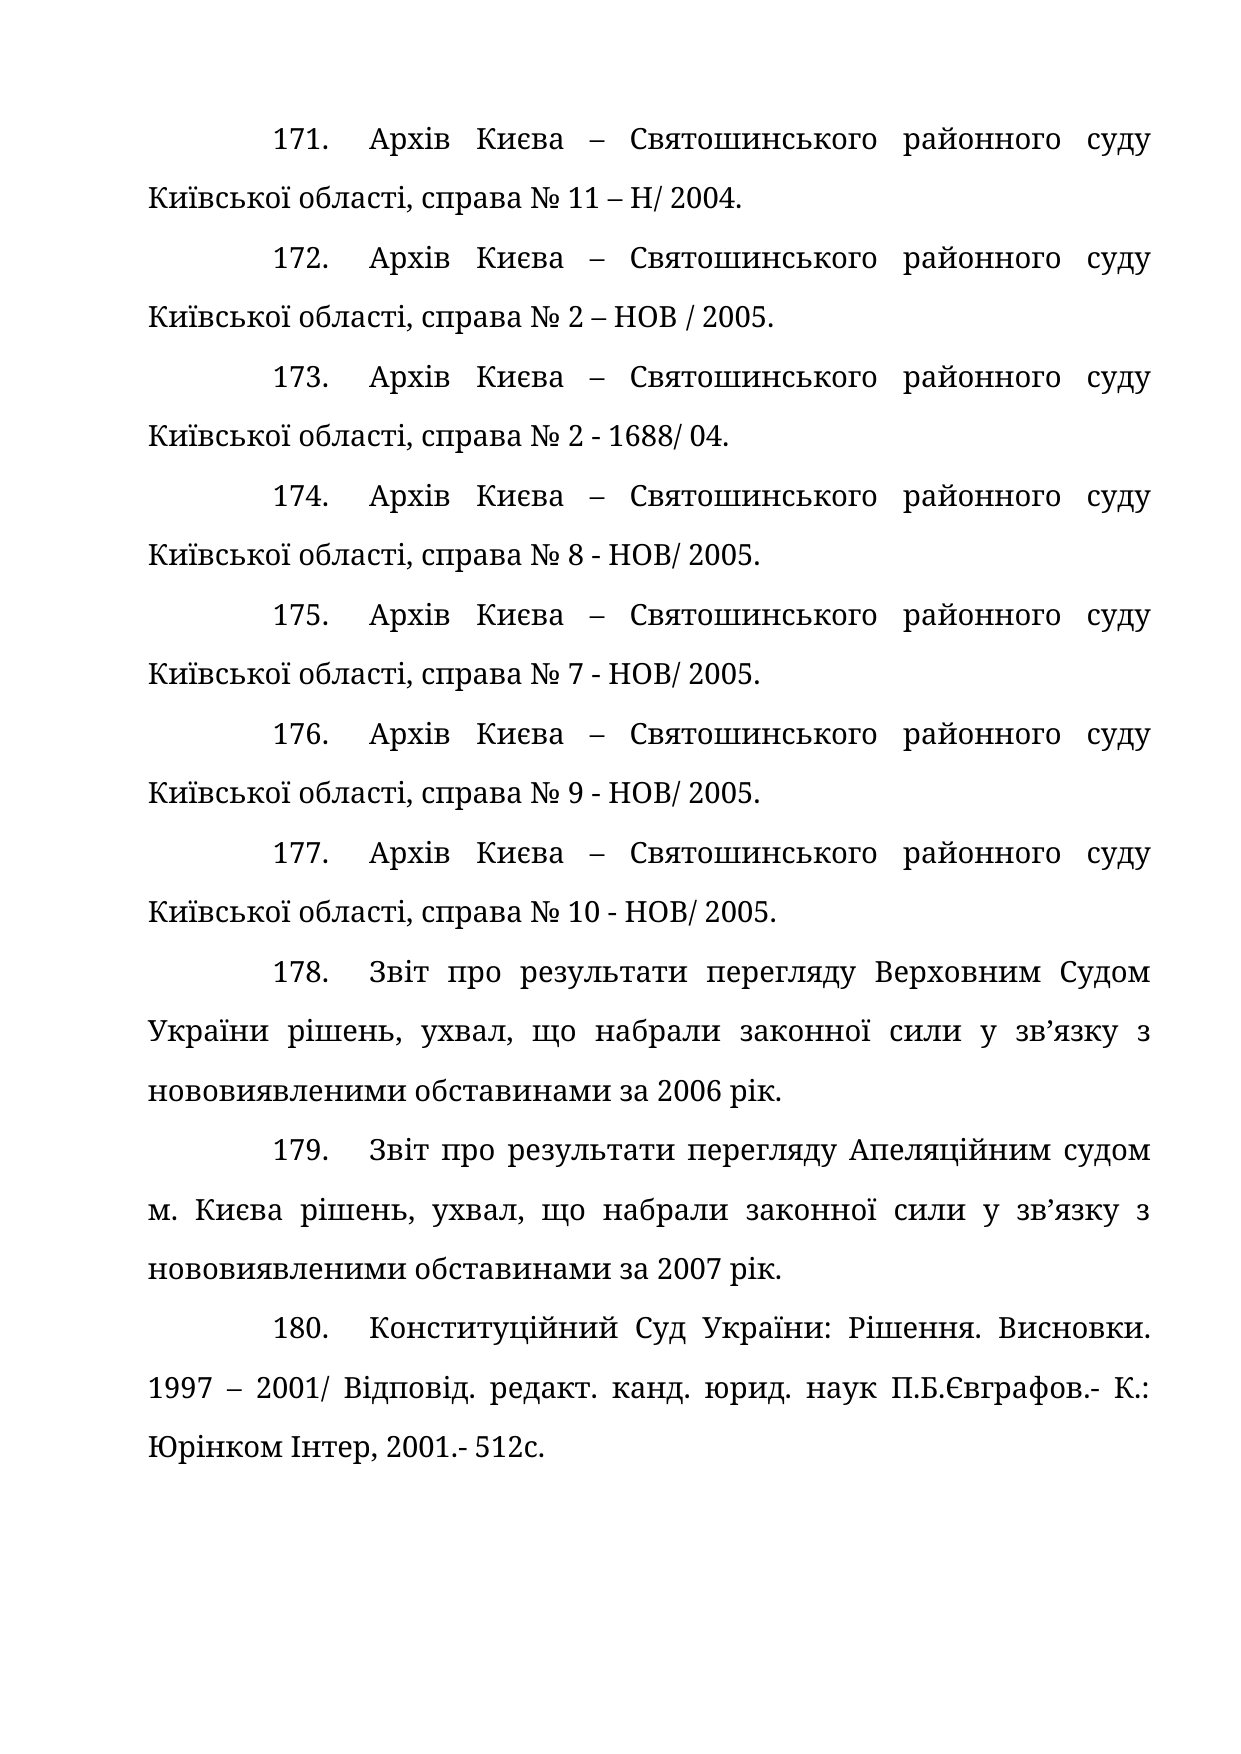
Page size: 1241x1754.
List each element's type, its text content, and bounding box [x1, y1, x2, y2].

list Звіт про результати перегляду Верховним Судом України рішень, ухвал, що набрали законної сили у зв’язку з нововиявленими обставинами за 2006 рік. [148, 951, 1152, 1109]
list Звіт про результати перегляду Апеляційним судом м. Києва рішень, ухвал, що набрали законної сили у зв’язку з нововиявленими обставинами за 2007 рік. [148, 1129, 1152, 1288]
list Архів Києва – Святошинського районного суду Київської області, справа № 7 - НОВ/ 2005. [148, 594, 1152, 693]
list Архів Києва – Святошинського районного суду Київської області, справа № 10 - НОВ/ 2005. [148, 832, 1152, 931]
list Архів Києва – Святошинського районного суду Київської області, справа № 8 - НОВ/ 2005. [148, 475, 1152, 574]
list Конституційний Суд України: Рішення. Висновки. 1997 – 2001/ Відповід. редакт. канд. юрид. наук П.Б.Євграфов.- К.: Юрінком Інтер, 2001.- 512с. [148, 1308, 1152, 1466]
list Архів Києва – Святошинського районного суду Київської області, справа № 2 - 1688/ 04. [148, 356, 1152, 455]
list Архів Києва – Святошинського районного суду Київської області, справа № 9 - НОВ/ 2005. [148, 713, 1152, 812]
list Архів Києва – Святошинського районного суду Київської області, справа № 11 – Н/ 2004. [148, 118, 1152, 217]
list Архів Києва – Святошинського районного суду Київської області, справа № 2 – НОВ / 2005. [148, 237, 1152, 336]
